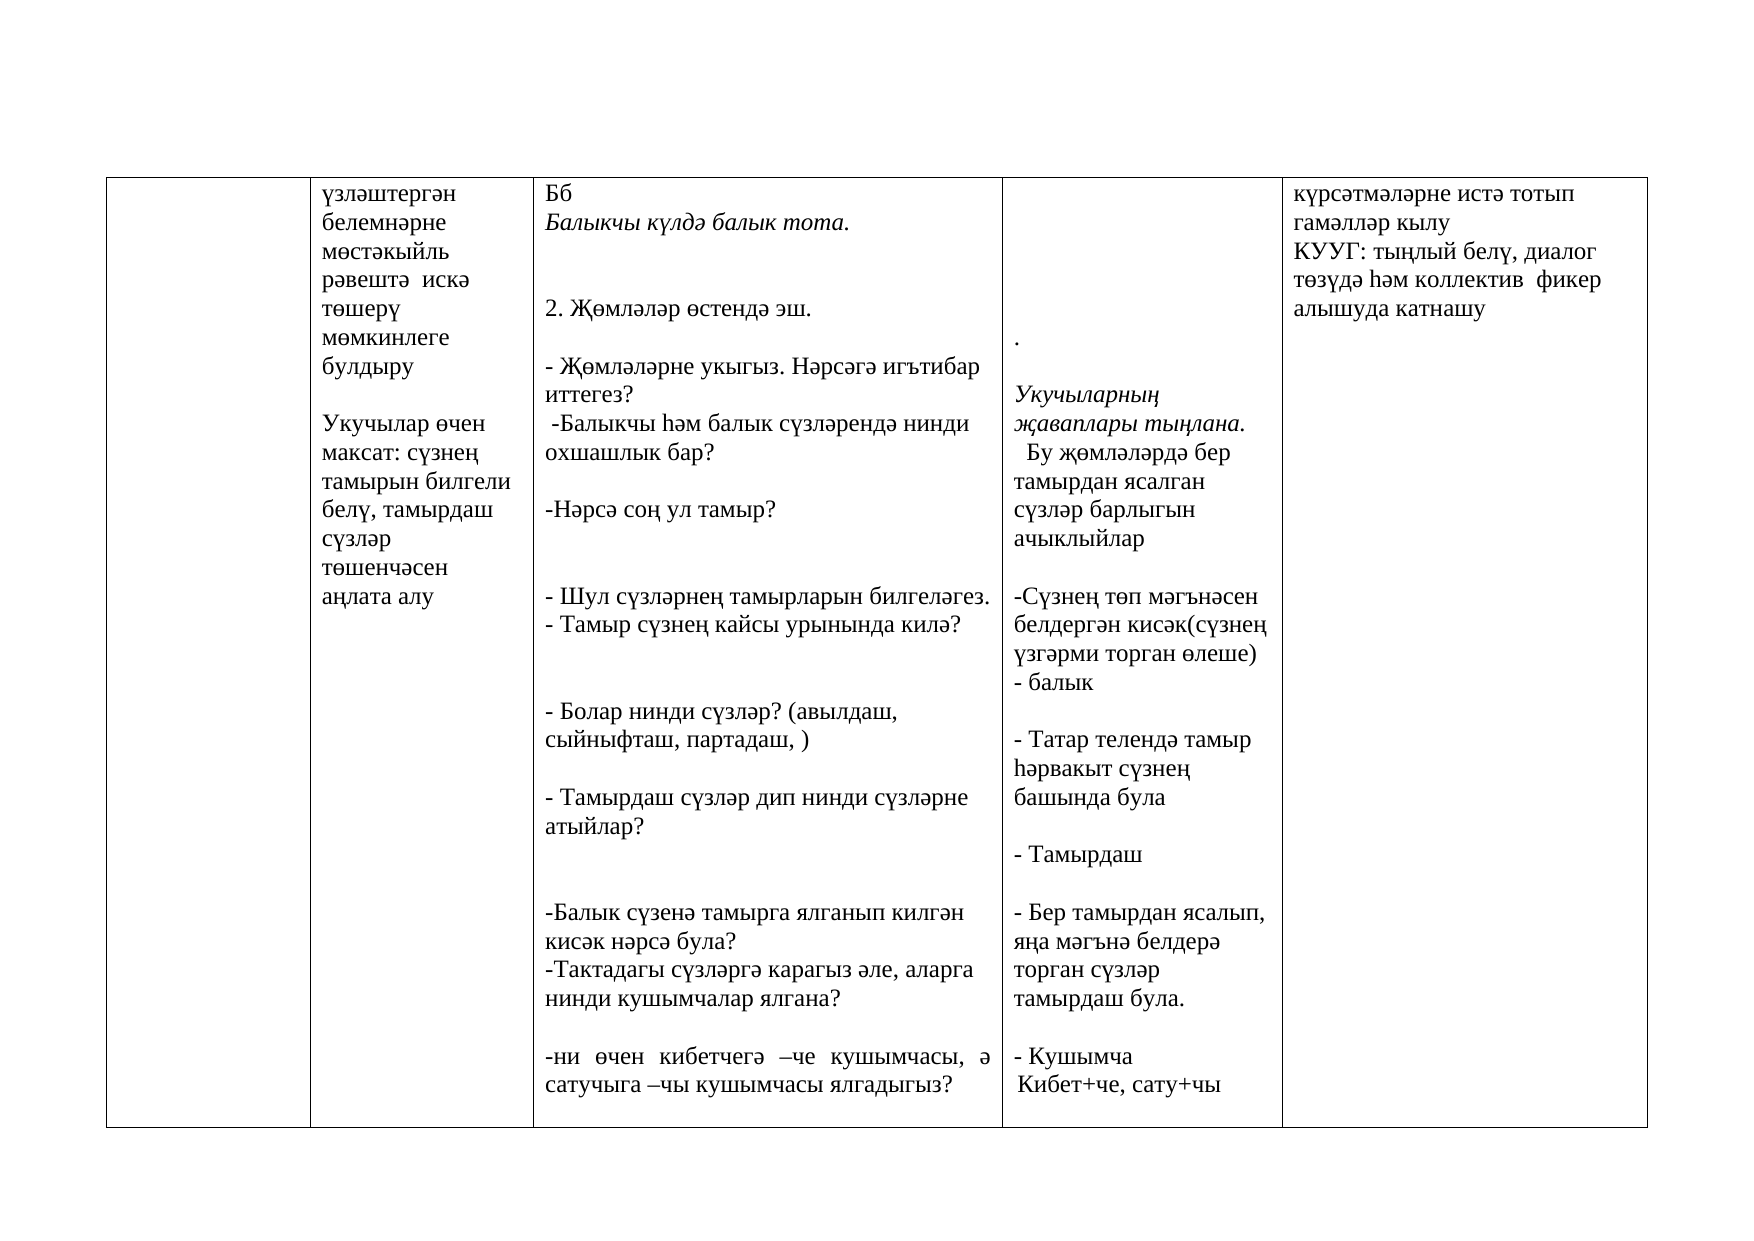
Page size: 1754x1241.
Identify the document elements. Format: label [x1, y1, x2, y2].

table_cell [107, 178, 310, 1127]
table_cell [534, 178, 1002, 1127]
table_cell [1283, 178, 1647, 1127]
table_cell [311, 178, 533, 1127]
table_cell [1003, 178, 1282, 1127]
